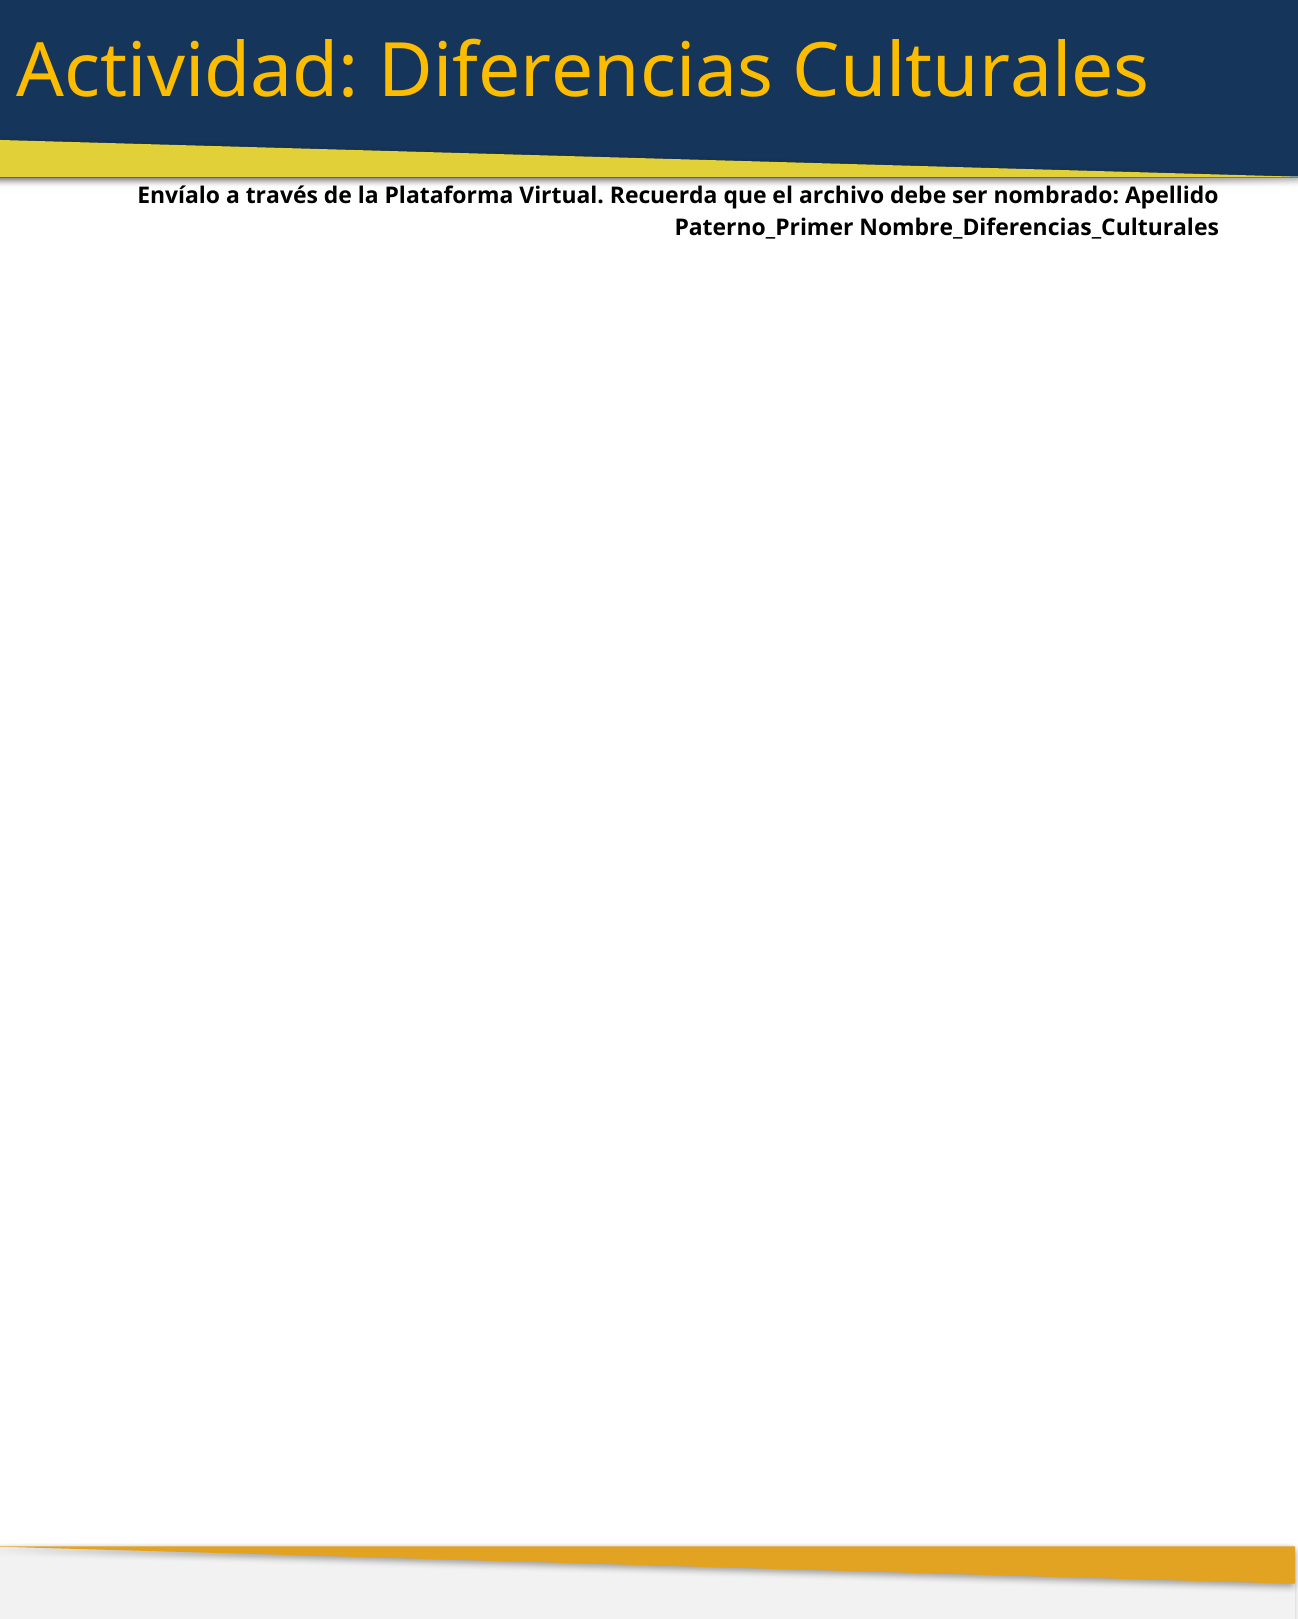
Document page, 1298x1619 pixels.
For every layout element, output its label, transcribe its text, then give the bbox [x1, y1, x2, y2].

text Envíalo a través de la Plataforma Virtual. Recuerda que el archivo debe ser nombrado: Apellido Paterno_Primer Nombre_Diferencias_Culturales [133, 177, 1219, 242]
